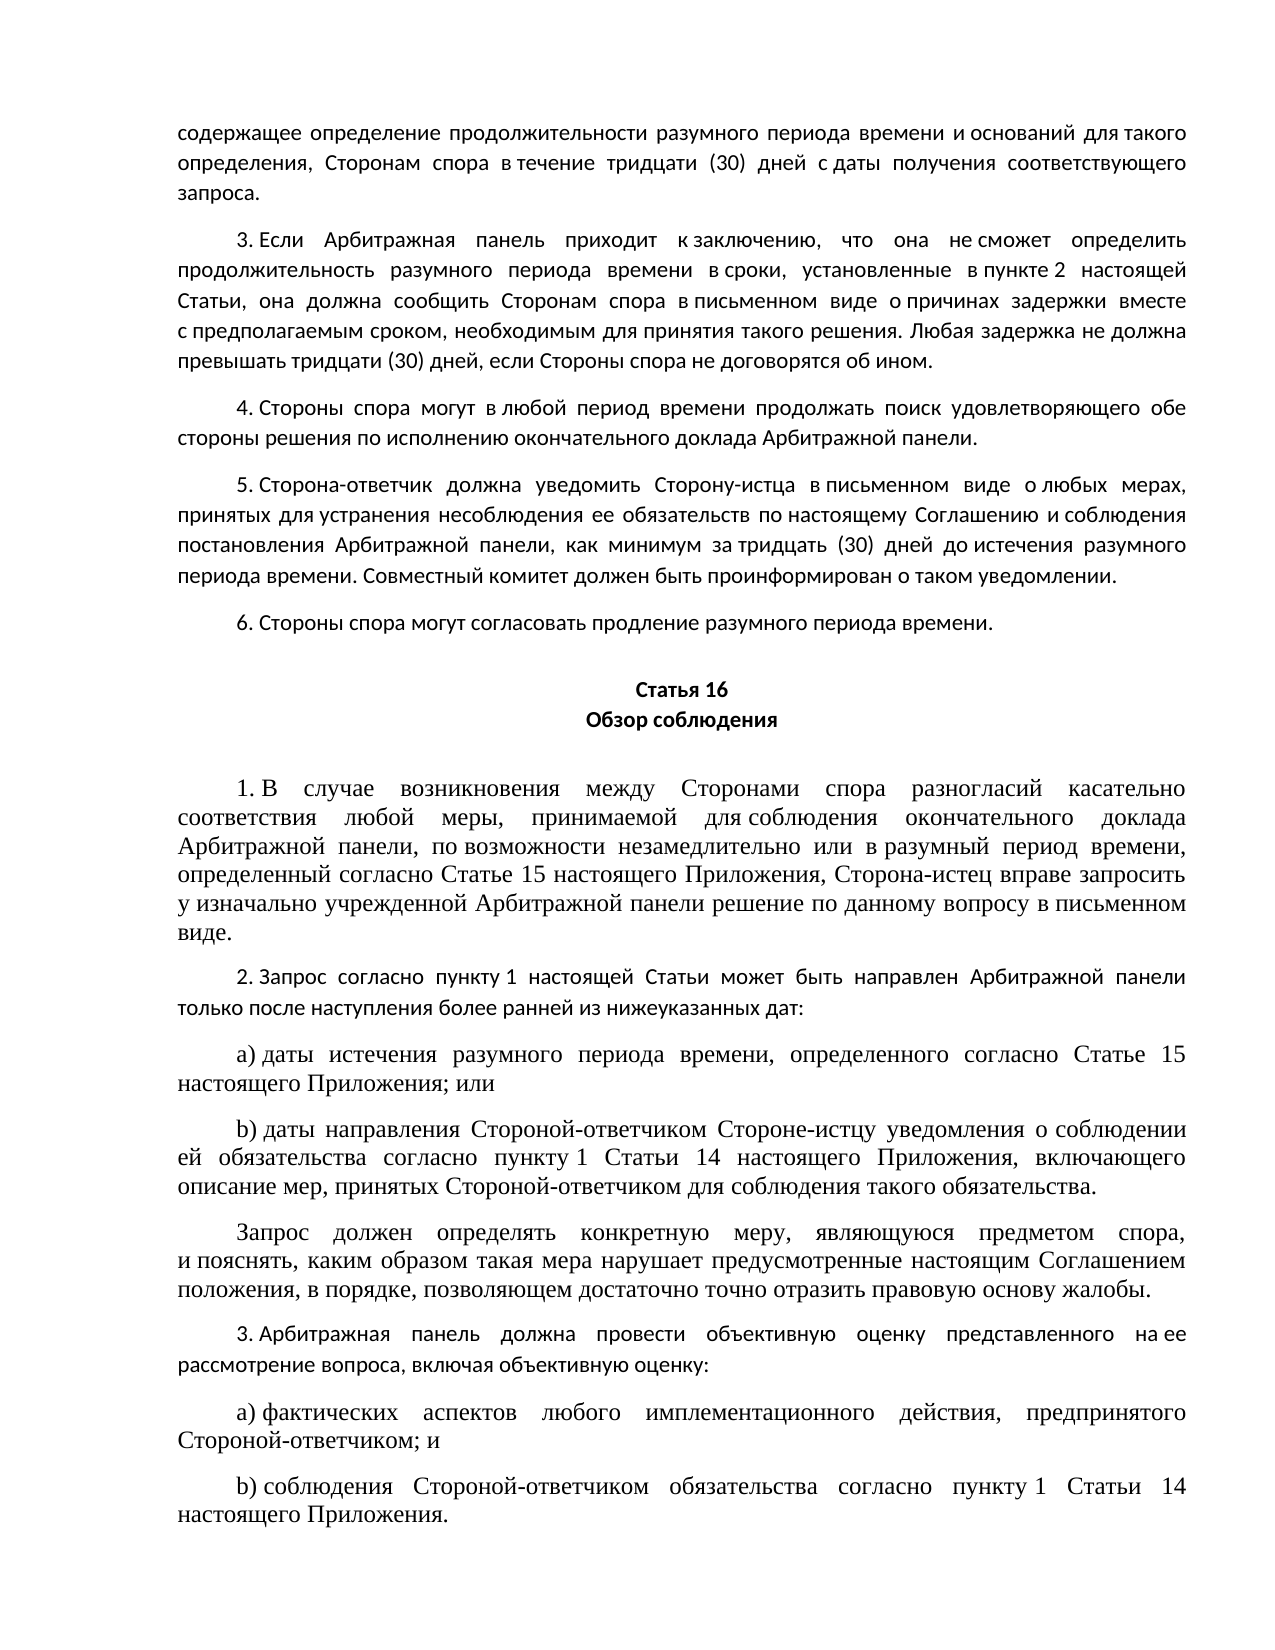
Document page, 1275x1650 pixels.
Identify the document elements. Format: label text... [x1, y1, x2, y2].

text 3. Арбитражная панель должна провести объективную оценку представленного на ее рассмотрение вопроса, включая объективную оценку: [177, 1319, 1186, 1378]
text b) соблюдения Стороной-ответчиком обязательства согласно пункту 1 Статьи 14 настоящего Приложения. [177, 1471, 1186, 1528]
text a) фактических аспектов любого имплементационного действия, предпринятого Стороной-ответчиком; и [177, 1397, 1186, 1454]
text 6. Стороны спора могут согласовать продление разумного периода времени. [177, 608, 1186, 636]
text b) даты направления Стороной-ответчиком Стороне-истцу уведомления о соблюдении ей обязательства согласно пункту 1 Статьи 14 настоящего Приложения, включающего описание мер, принятых Стороной-ответчиком для соблюдения такого обязательства. [177, 1114, 1186, 1200]
text 5. Сторона-ответчик должна уведомить Сторону-истца в письменном виде о любых мерах, принятых для устранения несоблюдения ее обязательств по настоящему Соглашению и соблюдения постановления Арбитражной панели, как минимум за тридцать (30) дней до истечения разумного периода времени. Совместный комитет должен быть проинформирован о таком уведомлении. [177, 470, 1186, 589]
text a) даты истечения разумного периода времени, определенного согласно Статье 15 настоящего Приложения; или [177, 1039, 1186, 1097]
text 2. Запрос согласно пункту 1 настоящей Статьи может быть направлен Арбитражной панели только после наступления более ранней из нижеуказанных дат: [177, 962, 1186, 1021]
text 1. В случае возникновения между Сторонами спора разногласий касательно соответствия любой меры, принимаемой для соблюдения окончательного доклада Арбитражной панели, по возможности незамедлительно или в разумный период времени, определенный согласно Статье 15 настоящего Приложения, Сторона-истец вправе запросить у изначально учрежденной Арбитражной панели решение по данному вопросу в письменном виде. [177, 773, 1186, 946]
text 4. Стороны спора могут в любой период времени продолжать поиск удовлетворяющего обе стороны решения по исполнению окончательного доклада Арбитражной панели. [177, 393, 1186, 451]
text 3. Если Арбитражная панель приходит к заключению, что она не сможет определить продолжительность разумного периода времени в сроки, установленные в пункте 2 настоящей Статьи, она должна сообщить Сторонам спора в письменном виде о причинах задержки вместе с предполагаемым сроком, необходимым для принятия такого решения. Любая задержка не должна превышать тридцати (30) дней, если Стороны спора не договорятся об ином. [177, 225, 1186, 374]
text Запрос должен определять конкретную меру, являющуюся предметом спора, и пояснять, каким образом такая мера нарушает предусмотренные настоящим Соглашением положения, в порядке, позволяющем достаточно точно отразить правовую основу жалобы. [177, 1217, 1186, 1303]
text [177, 118, 1186, 207]
text Статья 16 Обзор соблюдения [177, 675, 1186, 734]
